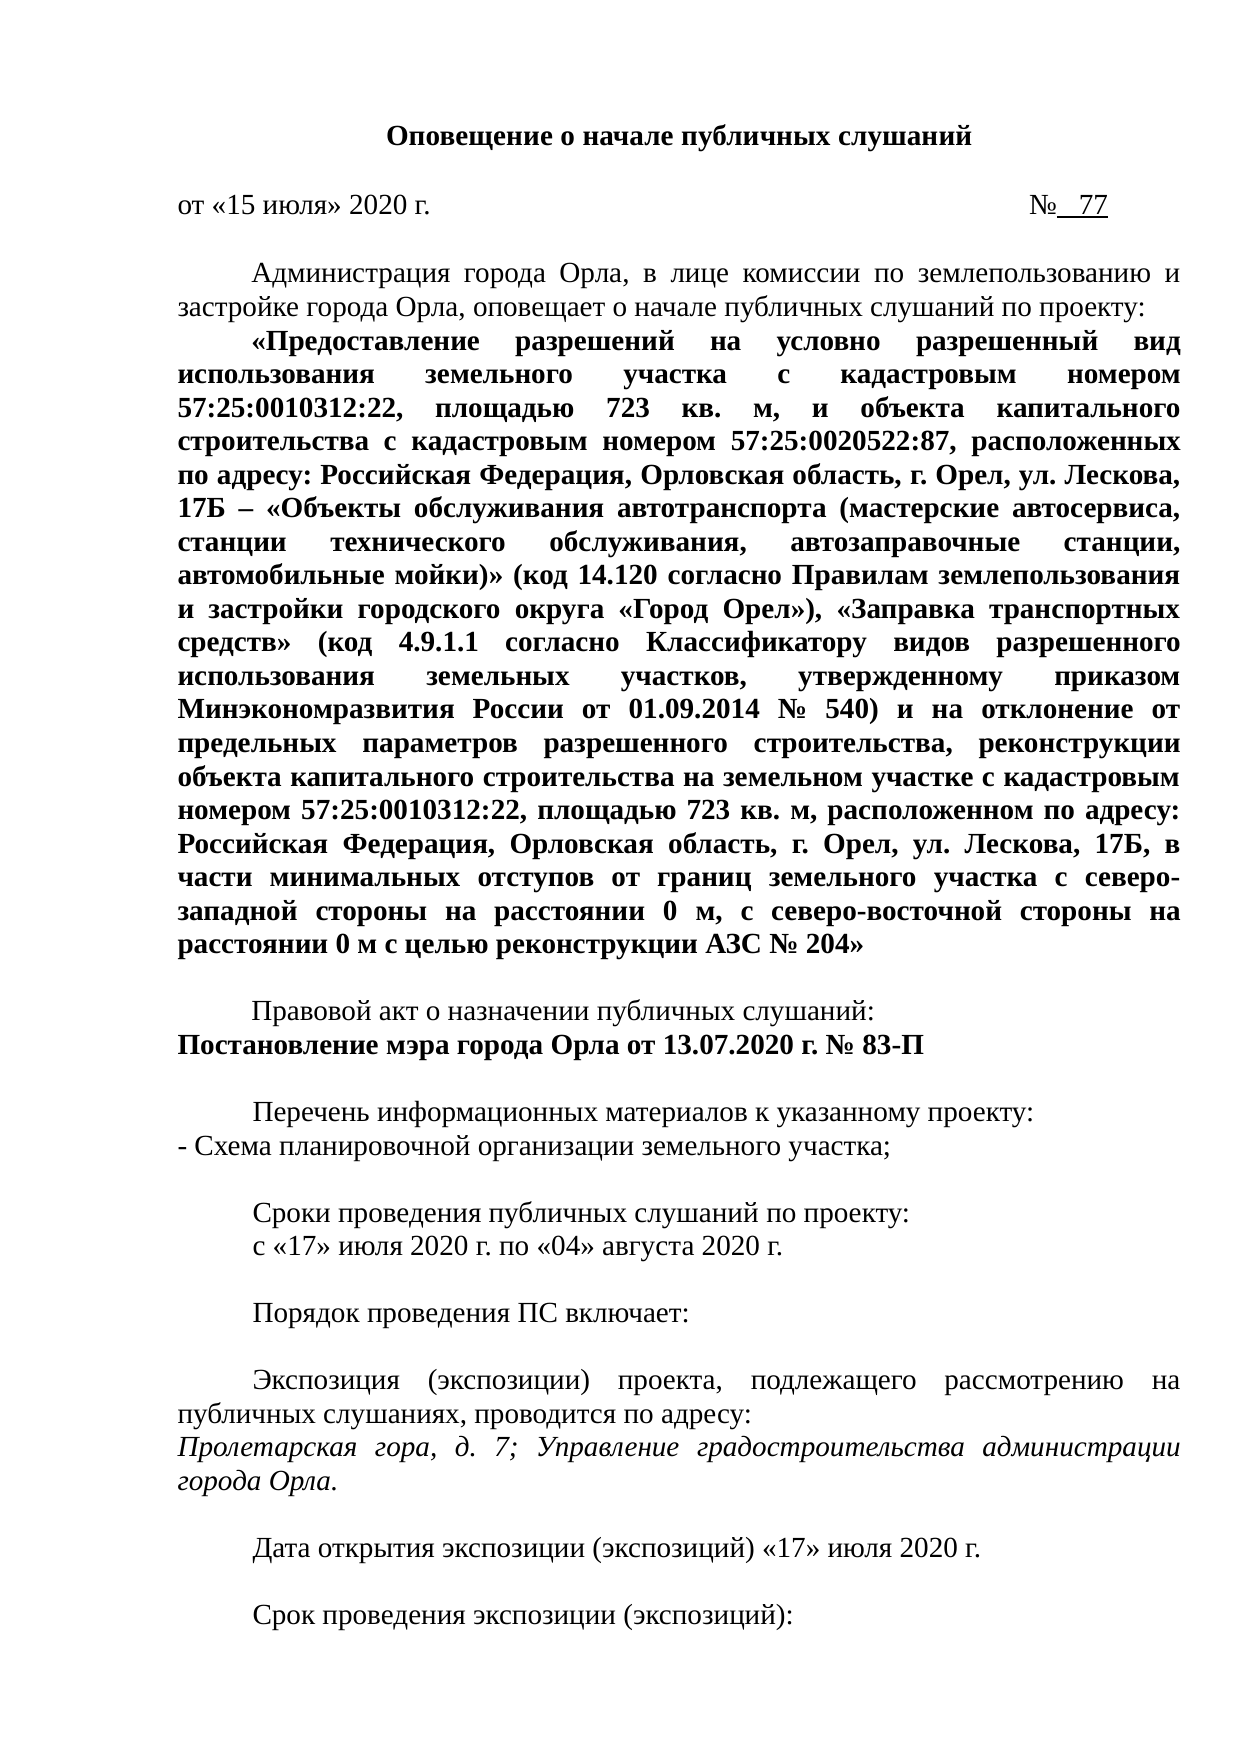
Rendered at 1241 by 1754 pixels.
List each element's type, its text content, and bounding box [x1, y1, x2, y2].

text с «17» июля 2020 г. по «04» августа 2020 г. [177, 1228, 1181, 1262]
text Срок проведения экспозиции (экспозиций): [177, 1597, 1181, 1631]
text Администрация города Орла, в лице комиссии по землепользованию и застройке города Орла, оповещает о начале публичных слушаний по проекту: [177, 256, 1181, 323]
text Перечень информационных материалов к указанному проекту: [177, 1094, 1181, 1128]
text Правовой акт о назначении публичных слушаний: [177, 993, 1181, 1027]
text от «15 июля» 2020 г. № 77 [177, 187, 1181, 220]
text «Предоставление разрешений на условно разрешенный вид использования земельного участка с кадастровым номером 57:25:0010312:22, площадью 723 кв. м, и объекта капитального строительства с кадастровым номером 57:25:0020522:87, расположенных по адресу: Российская Федерация, Орловская область, г. Орел, ул. Лескова, 17Б – «Объекты обслуживания автотранспорта (мастерские автосервиса, станции технического обслуживания, автозаправочные станции, автомобильные мойки)» (код 14.120 согласно Правилам землепользования и застройки городского округа «Город Орел»), «Заправка транспортных средств» (код 4.9.1.1 согласно Классификатору видов разрешенного использования земельных участков, утвержденному приказом Минэкономразвития России от 01.09.2014 № 540) и на отклонение от предельных параметров разрешенного строительства, реконструкции объекта капитального строительства на земельном участке с кадастровым номером 57:25:0010312:22, площадью 723 кв. м, расположенном по адресу: Российская Федерация, Орловская область, г. Орел, ул. Лескова, 17Б, в части минимальных отступов от границ земельного участка с северо-западной стороны на расстоянии 0 м, с северо-восточной стороны на расстоянии 0 м с целью реконструкции АЗС № 204» [177, 323, 1181, 960]
text - Схема планировочной организации земельного участка; [177, 1128, 1181, 1161]
text Пролетарская гора, д. 7; Управление градостроительства администрации города Орла. [177, 1429, 1181, 1497]
text Постановление мэра города Орла от 13.07.2020 г. № 83-П [177, 1027, 1181, 1061]
text Сроки проведения публичных слушаний по проекту: [177, 1195, 1181, 1228]
text Дата открытия экспозиции (экспозиций) «17» июля 2020 г. [177, 1530, 1181, 1564]
text Оповещение о начале публичных слушаний [177, 118, 1181, 152]
text Экспозиция (экспозиции) проекта, подлежащего рассмотрению на публичных слушаниях, проводится по адресу: [177, 1362, 1181, 1429]
text Порядок проведения ПС включает: [177, 1295, 1181, 1329]
